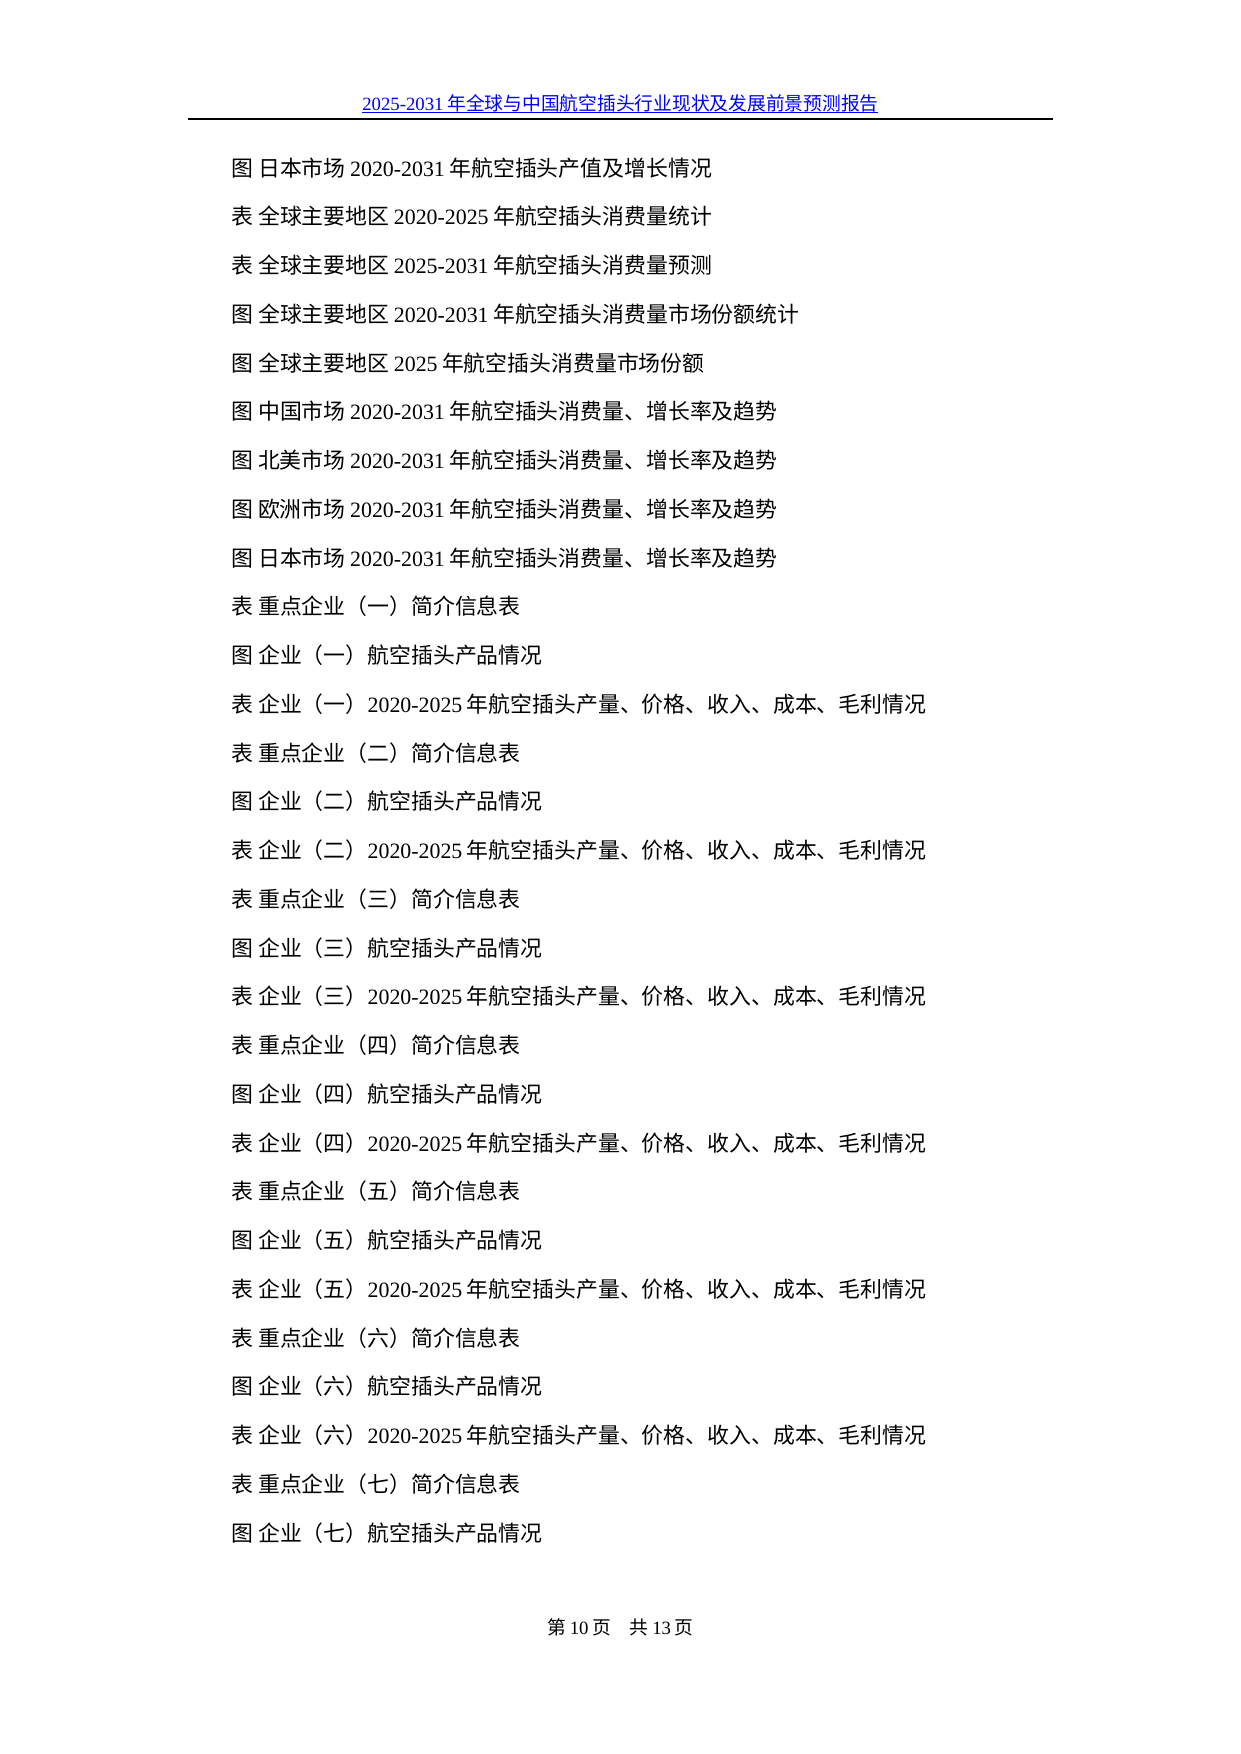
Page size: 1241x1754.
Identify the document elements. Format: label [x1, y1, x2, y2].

text [187, 150, 1053, 1548]
